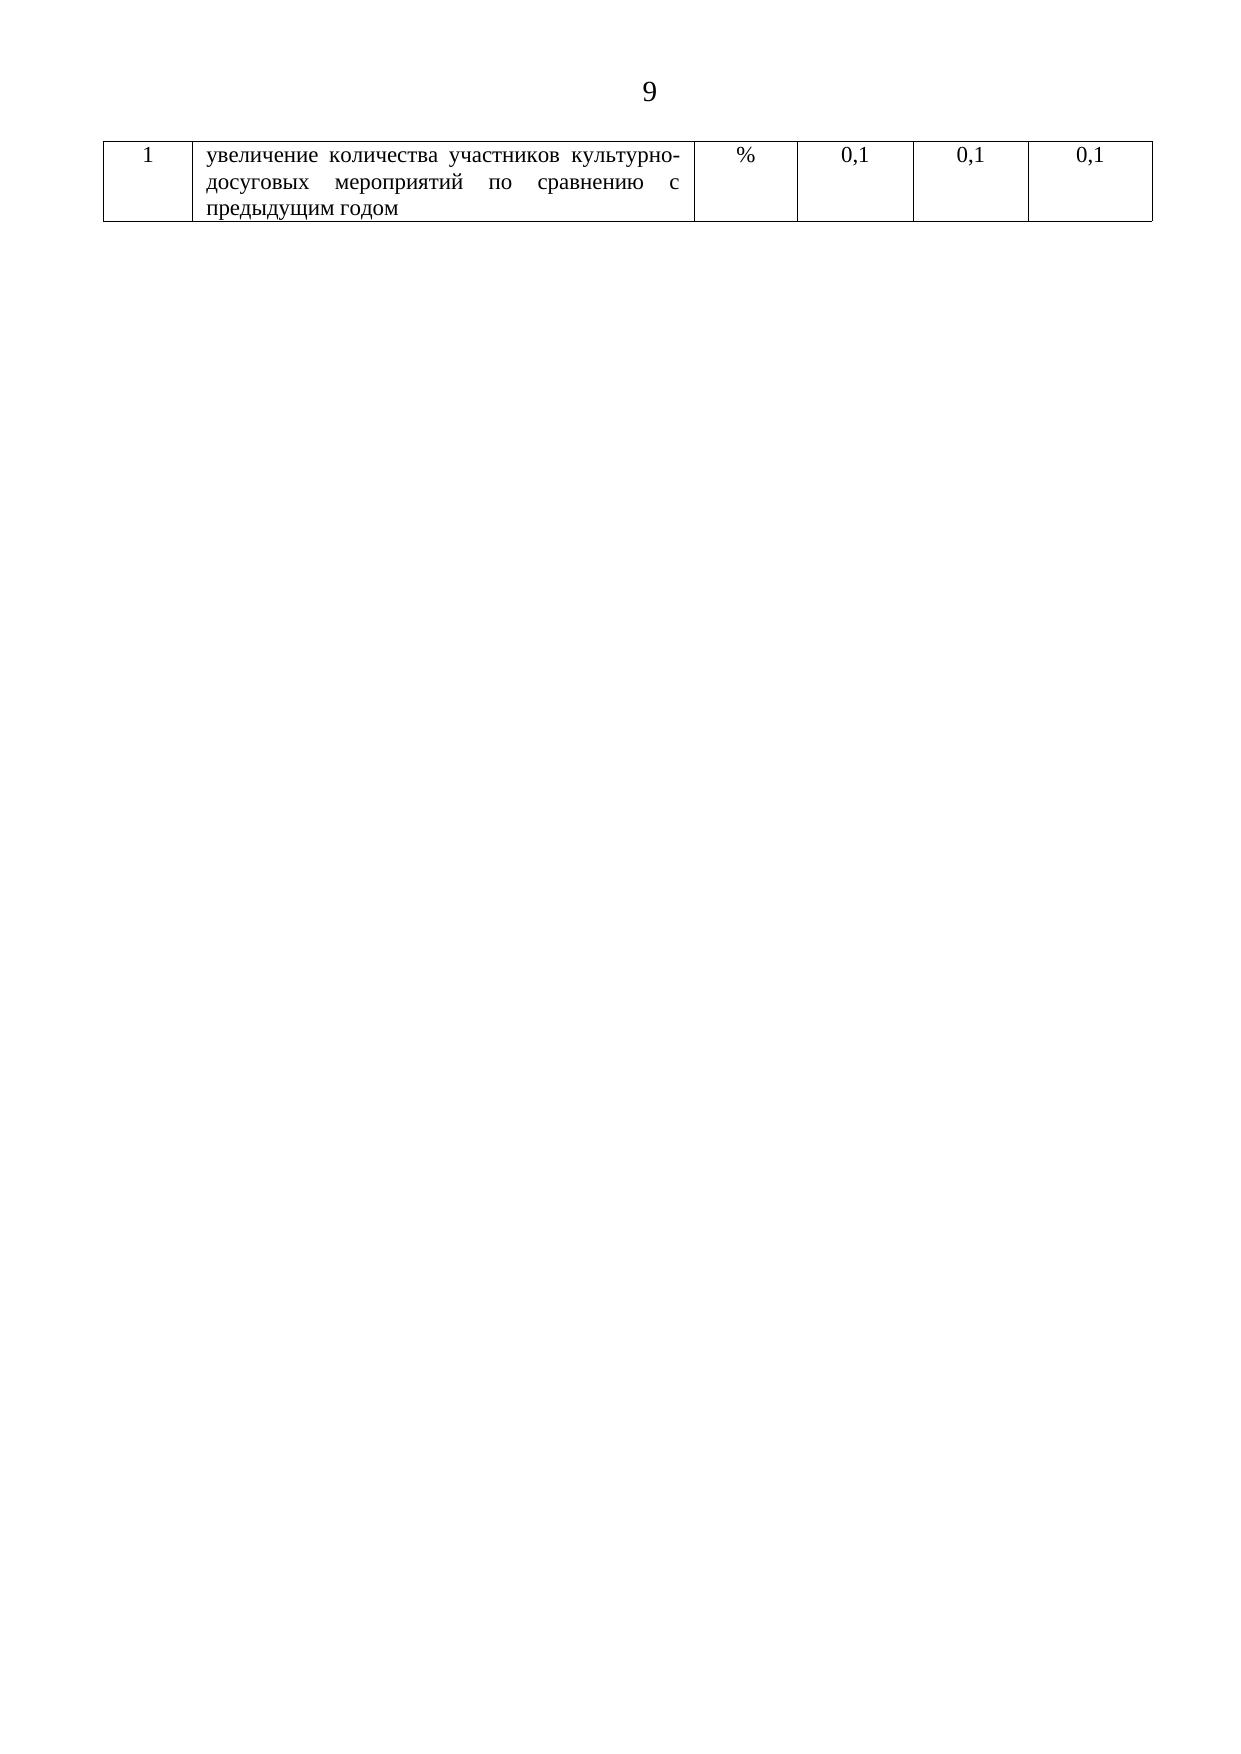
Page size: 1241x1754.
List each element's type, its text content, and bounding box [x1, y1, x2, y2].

table_cell % [695, 142, 797, 221]
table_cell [193, 142, 694, 221]
table_cell 0,1 [914, 142, 1028, 221]
table_cell 0,1 [1029, 142, 1152, 221]
table_cell 0,1 [798, 142, 913, 221]
table_cell 1 [104, 142, 192, 221]
